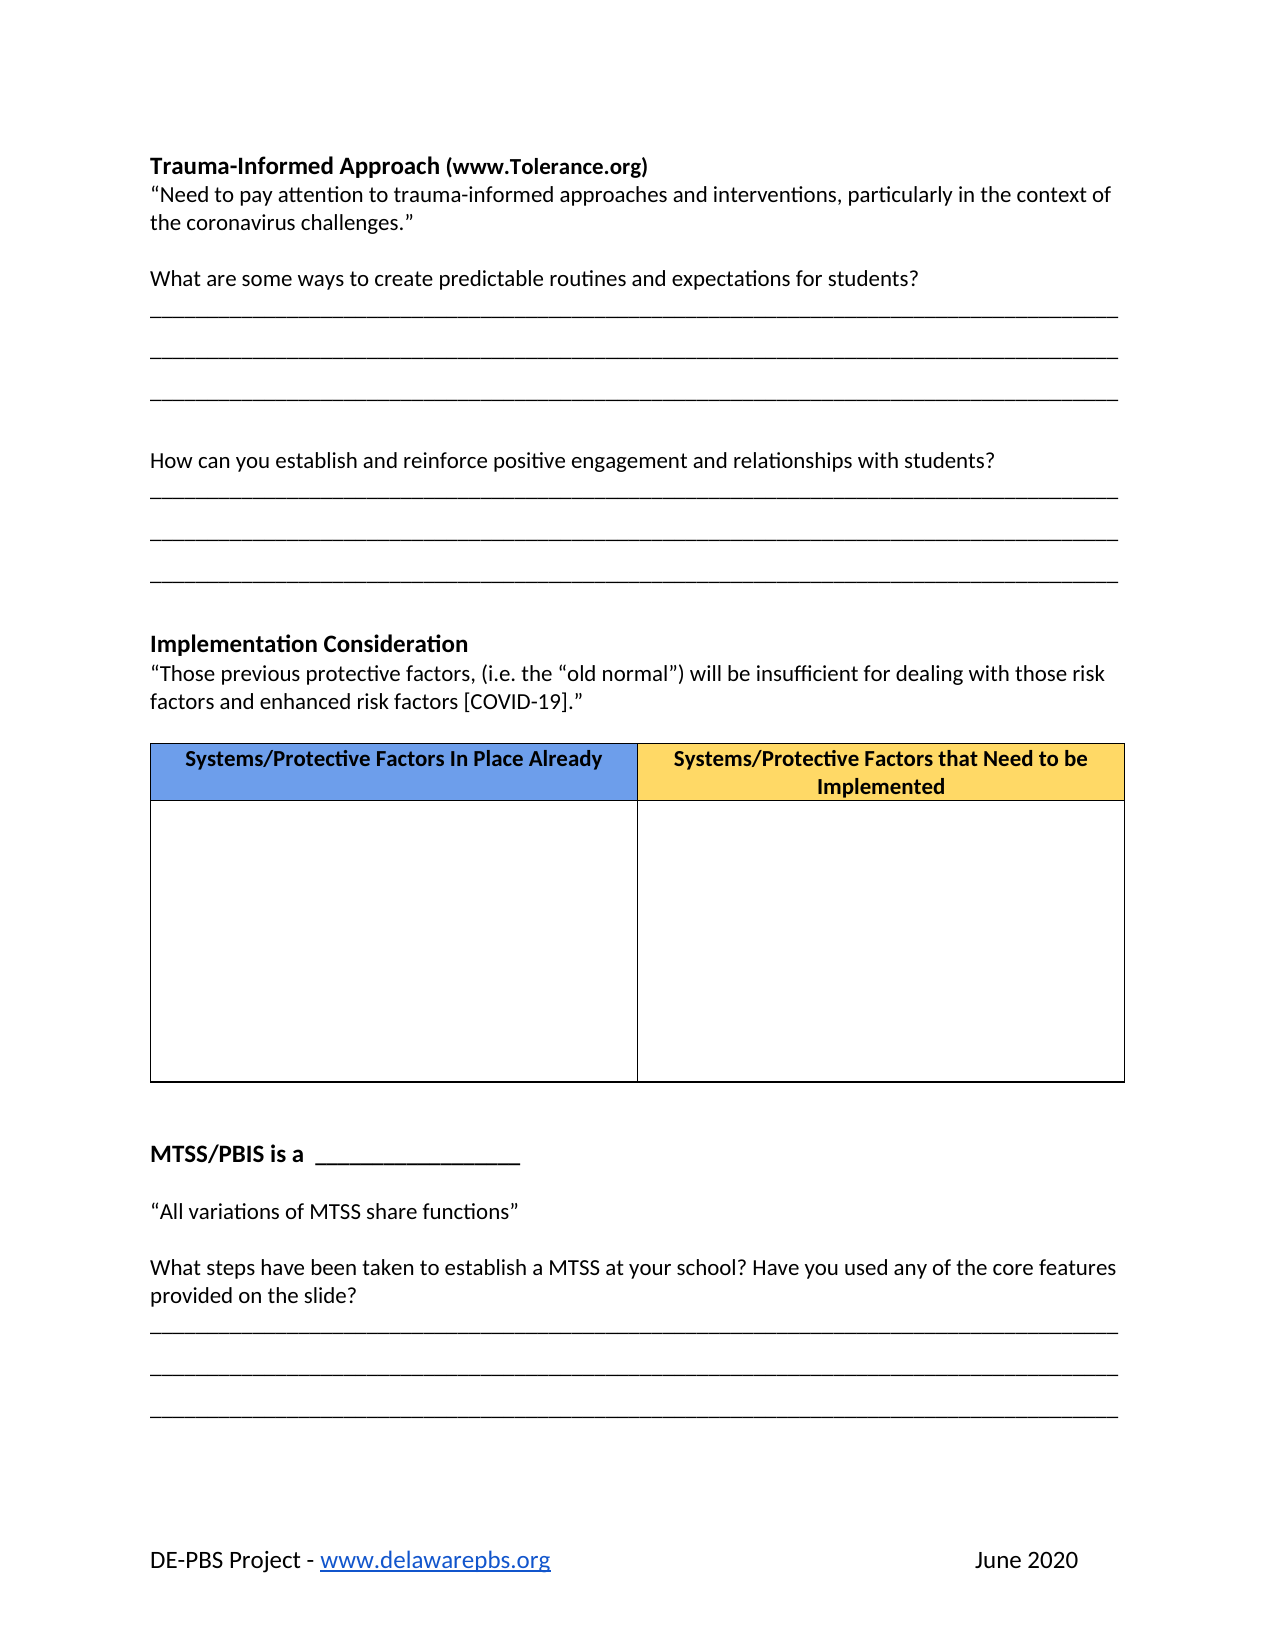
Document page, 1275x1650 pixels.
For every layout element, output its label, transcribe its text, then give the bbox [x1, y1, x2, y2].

table_cell [151, 801, 637, 1081]
text _______________________________________________________________________________________________________________________________________________________________________________________________________________________________________________________________ [150, 1309, 1125, 1421]
text What steps have been taken to establish a MTSS at your school? Have you used any of the core features provided on the slide? [150, 1253, 1125, 1309]
text _______________________________________________________________________________________________________________________________________________________________________________________________________________________________________________________________ [150, 474, 1125, 587]
text “Need to pay attention to trauma-informed approaches and interventions, particularly in the context of the coronavirus challenges.” [150, 181, 1125, 237]
text Implementation Consideration [150, 628, 1125, 659]
text Trauma-Informed Approach (www.Tolerance.org) [150, 150, 1125, 181]
table_cell [638, 801, 1124, 1081]
text _______________________________________________________________________________________________________________________________________________________________________________________________________________________________________________________________ [150, 293, 1125, 404]
text What are some ways to create predictable routines and expectations for students? [150, 264, 1125, 293]
table_header Systems/Protective Factors In Place Already [151, 744, 637, 800]
text “Those previous protective factors, (i.e. the “old normal”) will be insufficient for dealing with those risk factors and enhanced risk factors [COVID-19].” [150, 659, 1125, 715]
table_header Systems/Protective Factors that Need to be Implemented [638, 744, 1124, 800]
text MTSS/PBIS is a __________________ [150, 1138, 1125, 1169]
text “All variations of MTSS share functions” [150, 1197, 1125, 1225]
text How can you establish and reinforce positive engagement and relationships with students? [150, 447, 1125, 474]
